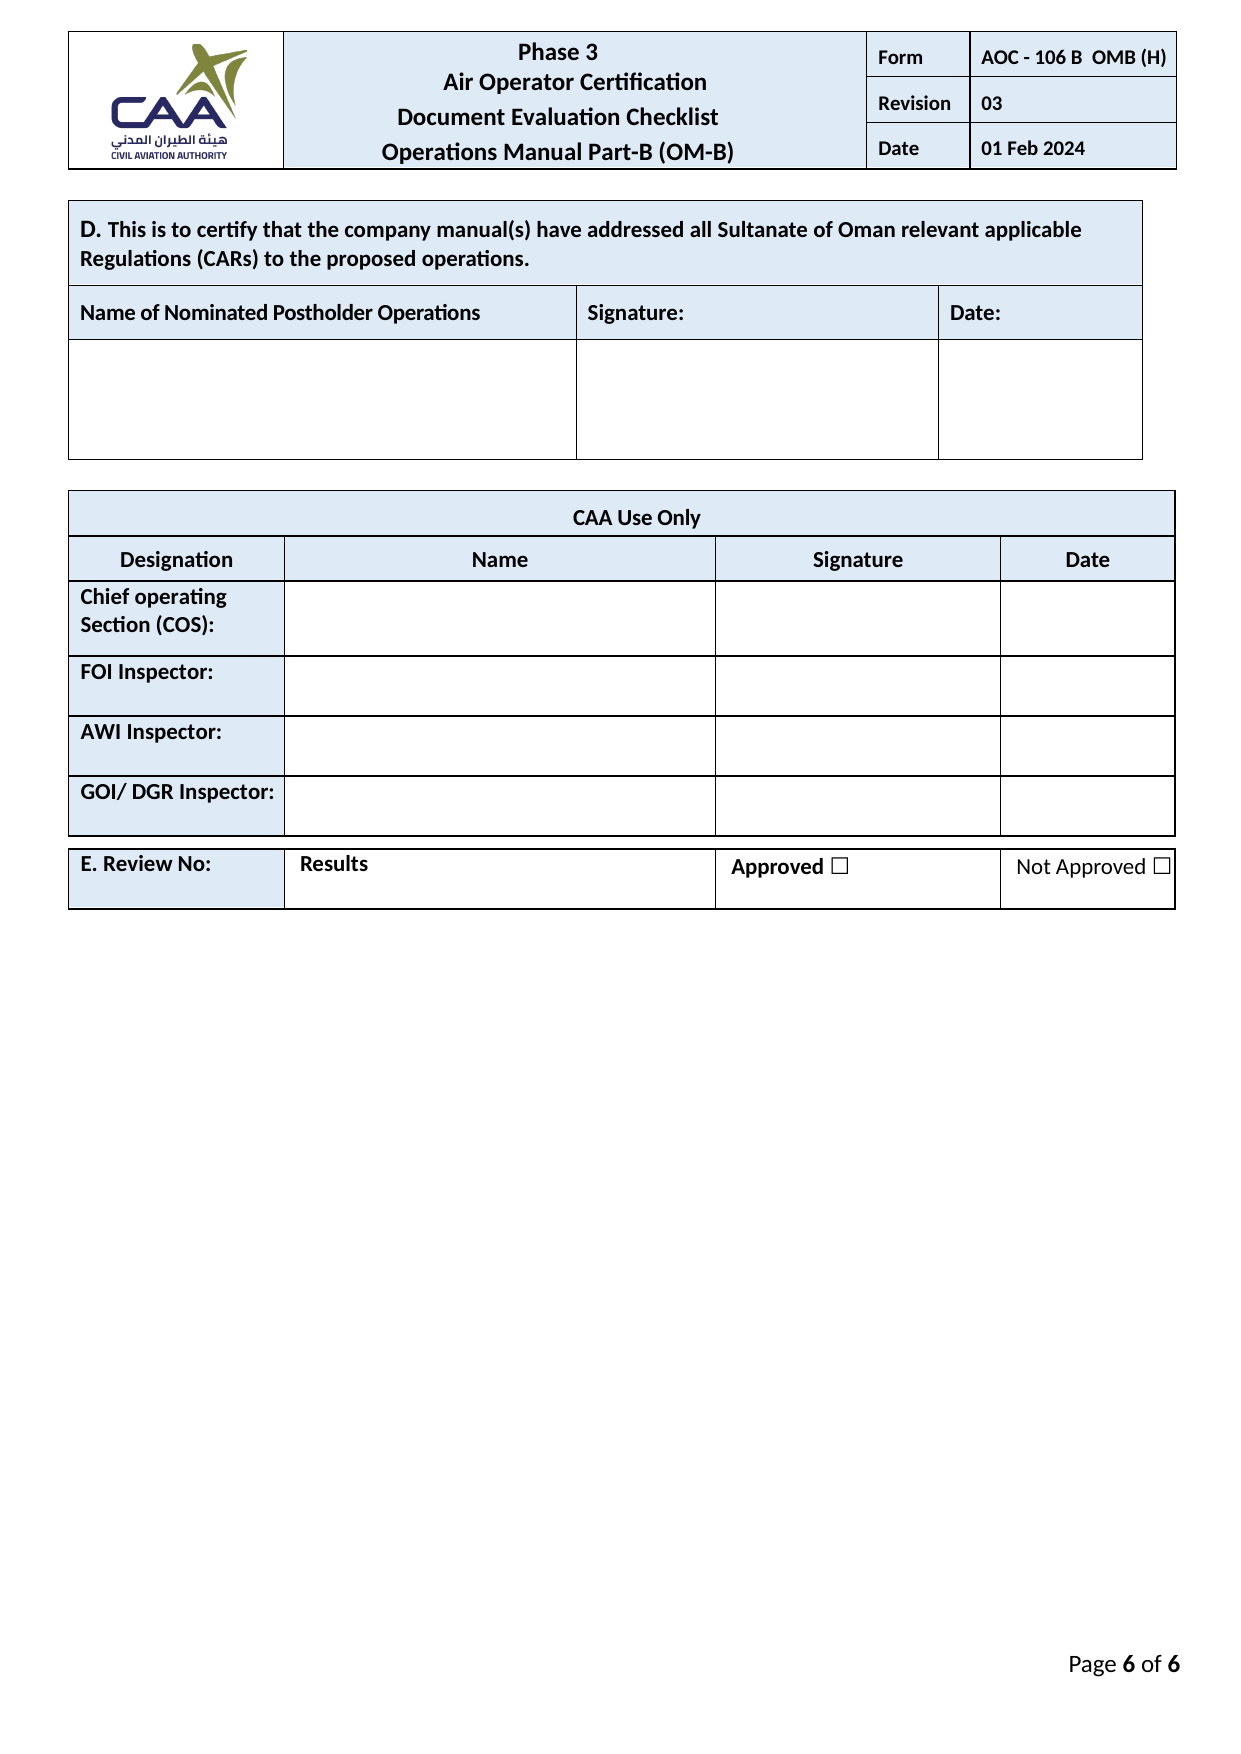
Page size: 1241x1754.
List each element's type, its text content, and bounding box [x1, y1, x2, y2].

table_cell [716, 582, 1000, 655]
table_cell FOI Inspector: [69, 657, 284, 715]
table_header E. Review No: [69, 850, 284, 907]
table_cell [939, 340, 1142, 459]
table_cell [1001, 777, 1174, 835]
table_cell [69, 340, 576, 459]
table_header Not Approved ☐ [1001, 850, 1174, 907]
table_cell Date: [939, 286, 1142, 339]
table_cell [716, 657, 1000, 715]
table_cell [285, 717, 715, 775]
table_header Results [285, 850, 715, 907]
table_cell Signature: [577, 286, 938, 339]
table_cell [1001, 582, 1174, 655]
table_cell [716, 777, 1000, 835]
table_cell Designation [69, 537, 284, 580]
table_cell [1001, 657, 1174, 715]
table_header D. This is to certify that the company manual(s) have addressed all Sultanate of Oman relevant applicable Regulations (CARs) to the proposed operations. [69, 201, 1142, 284]
table_cell [285, 657, 715, 715]
table_cell GOI/ DGR Inspector: [69, 777, 284, 835]
picture [111, 44, 248, 159]
table_header CAA Use Only [69, 491, 1174, 535]
table_cell [577, 340, 938, 459]
table_cell Name of Nominated Postholder Operations [69, 286, 576, 339]
table_cell Signature [716, 537, 1000, 580]
table_cell [716, 717, 1000, 775]
table_cell AWI Inspector: [69, 717, 284, 775]
table_cell [285, 777, 715, 835]
table_cell [1001, 717, 1174, 775]
table_header Approved ☐ [716, 850, 1000, 907]
table_cell Chief operating Section (COS): [69, 582, 284, 655]
table_cell Name [285, 537, 715, 580]
table_cell [285, 582, 715, 655]
table_cell Date [1001, 537, 1174, 580]
